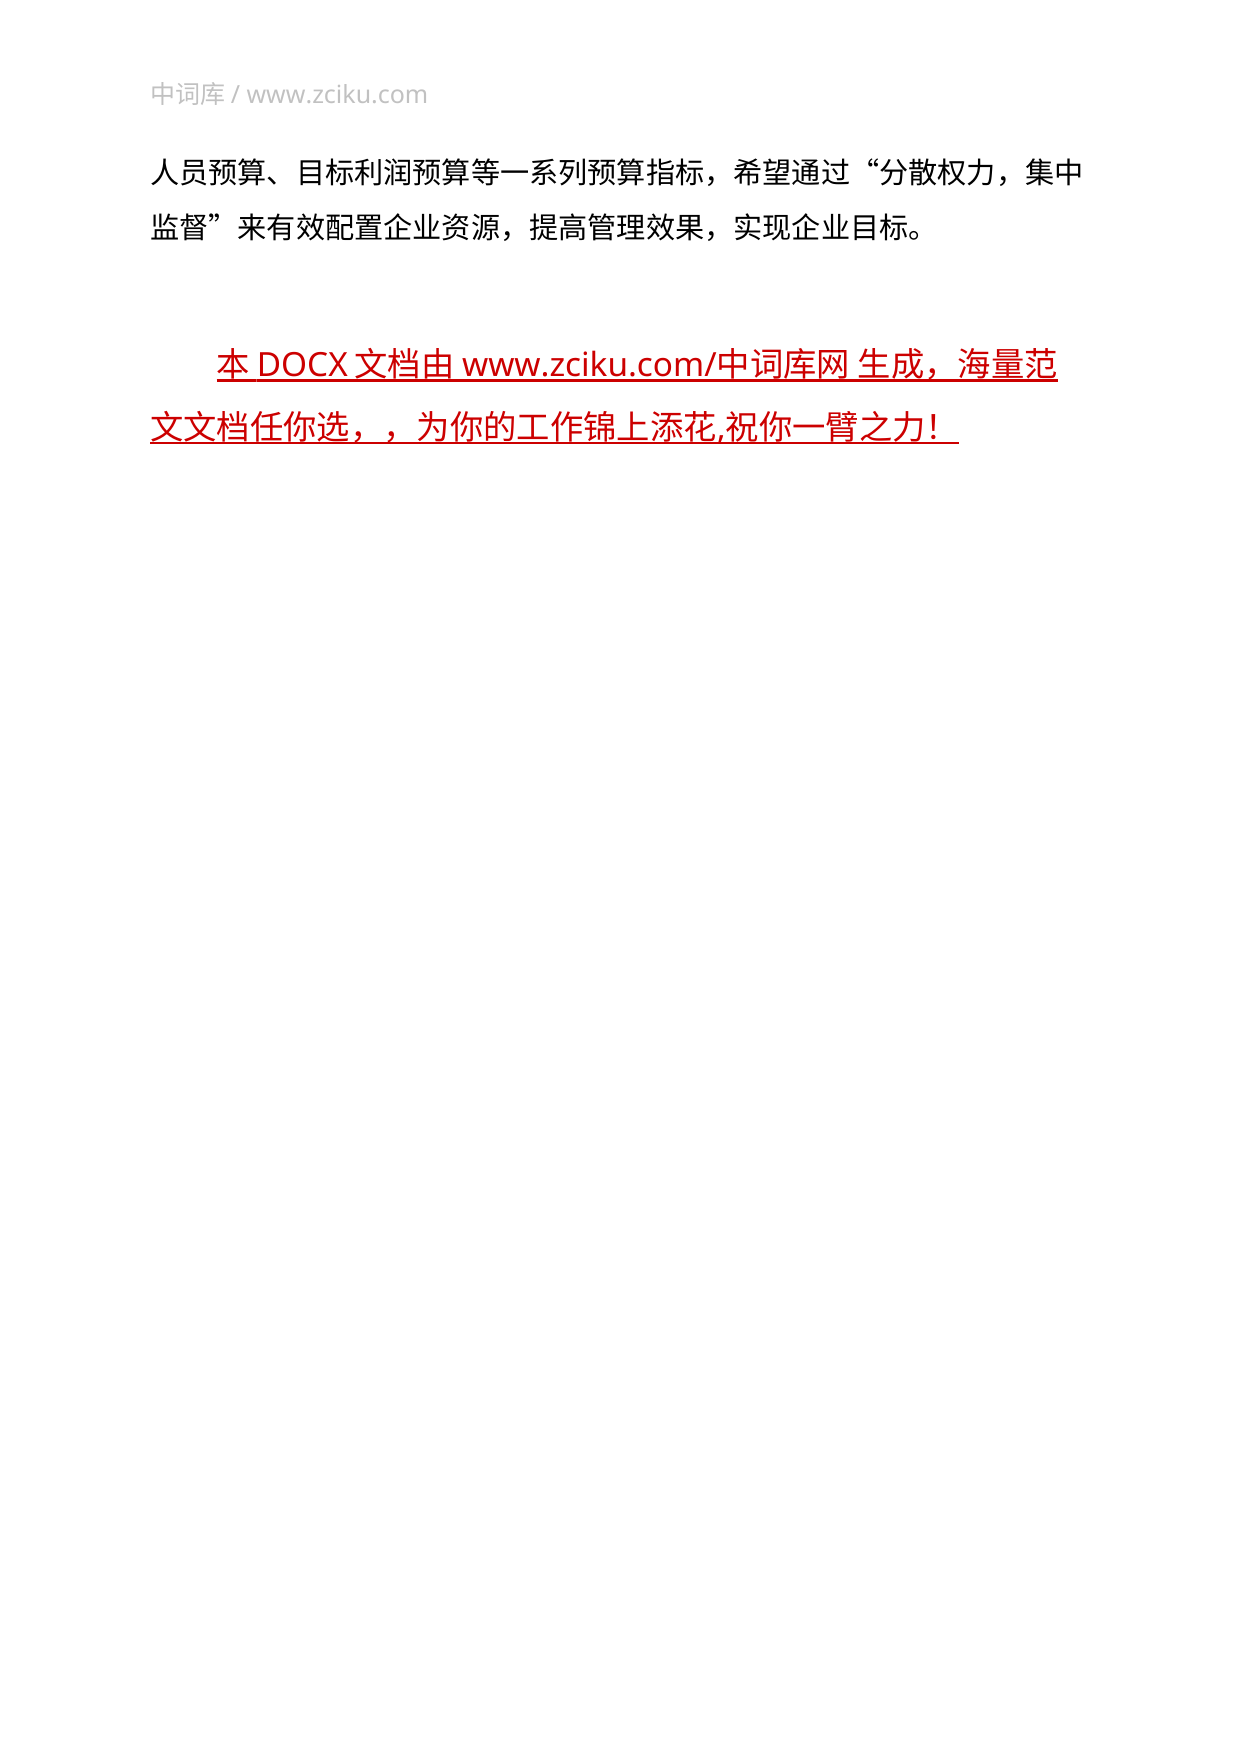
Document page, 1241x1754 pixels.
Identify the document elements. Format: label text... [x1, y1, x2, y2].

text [150, 150, 1090, 247]
text 本DOCX文档由 www.zciku.com/中词库网 生成，海量范文文档任你选，，为你的工作锦上添花,祝你一臂之力！ [150, 338, 1090, 449]
